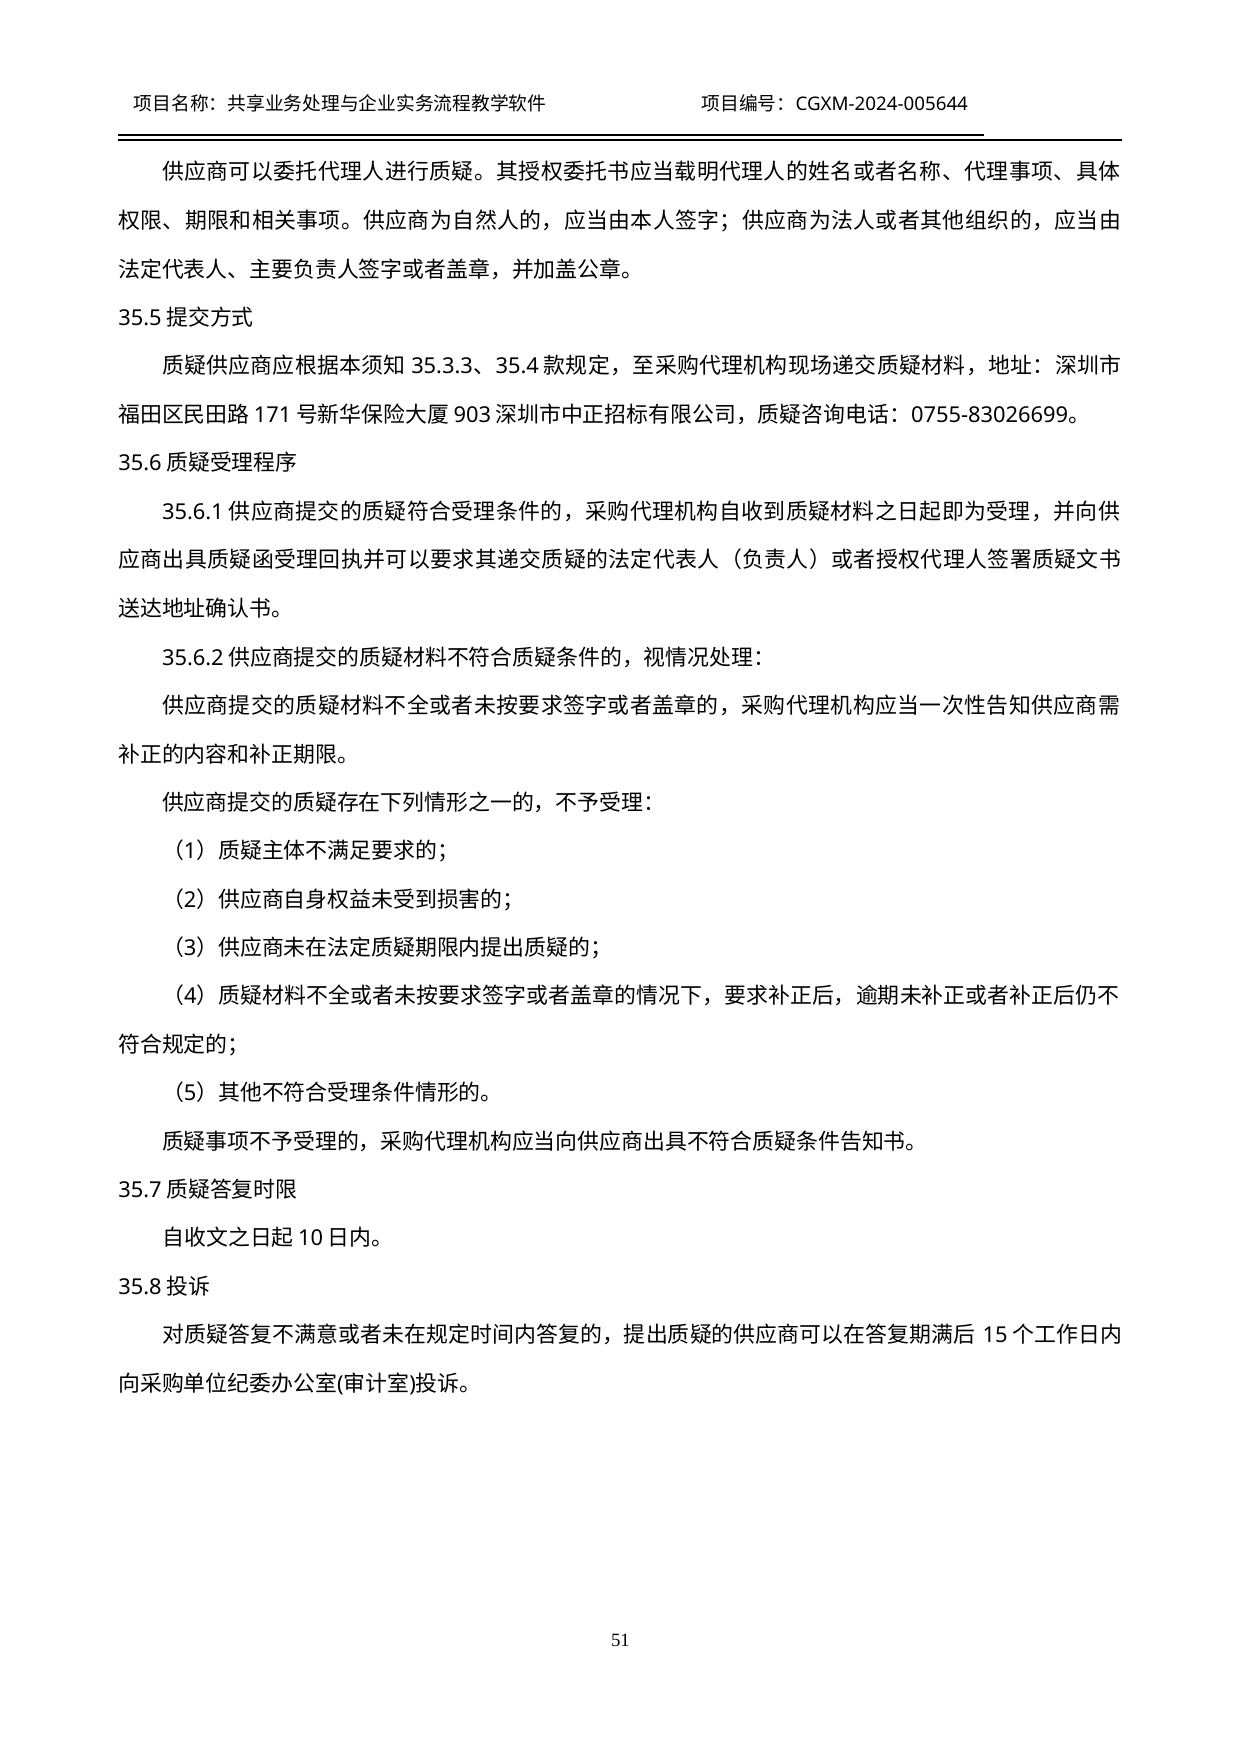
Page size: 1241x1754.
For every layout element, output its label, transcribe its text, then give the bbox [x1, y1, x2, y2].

text 35.6质疑受理程序 [118, 445, 1122, 477]
text （1）质疑主体不满足要求的； [118, 833, 1122, 865]
text 质疑事项不予受理的，采购代理机构应当向供应商出具不符合质疑条件告知书。 [118, 1123, 1122, 1156]
text 35.7质疑答复时限 [118, 1172, 1122, 1204]
text 质疑供应商应根据本须知35.3.3、35.4款规定，至采购代理机构现场递交质疑材料，地址：深圳市福田区民田路171号新华保险大厦903深圳市中正招标有限公司，质疑咨询电话：0755-83026699。 [118, 348, 1122, 429]
text 35.6.1供应商提交的质疑符合受理条件的，采购代理机构自收到质疑材料之日起即为受理，并向供应商出具质疑函受理回执并可以要求其递交质疑的法定代表人（负责人）或者授权代理人签署质疑文书送达地址确认书。 [118, 493, 1122, 623]
text 35.5提交方式 [118, 299, 1122, 332]
text 供应商提交的质疑材料不全或者未按要求签字或者盖章的，采购代理机构应当一次性告知供应商需补正的内容和补正期限。 [118, 687, 1122, 769]
text 35.8投诉 [118, 1268, 1122, 1301]
text 供应商提交的质疑存在下列情形之一的，不予受理： [118, 784, 1122, 817]
text 供应商可以委托代理人进行质疑。其授权委托书应当载明代理人的姓名或者名称、代理事项、具体权限、期限和相关事项。供应商为自然人的，应当由本人签字；供应商为法人或者其他组织的，应当由法定代表人、主要负责人签字或者盖章，并加盖公章。 [118, 154, 1122, 284]
text （3）供应商未在法定质疑期限内提出质疑的； [118, 929, 1122, 962]
text 对质疑答复不满意或者未在规定时间内答复的，提出质疑的供应商可以在答复期满后15个工作日内向采购单位纪委办公室(审计室)投诉。 [118, 1317, 1122, 1398]
text 35.6.2供应商提交的质疑材料不符合质疑条件的，视情况处理： [118, 639, 1122, 672]
text 自收文之日起10日内。 [118, 1220, 1122, 1252]
text （4）质疑材料不全或者未按要求签字或者盖章的情况下，要求补正后，逾期未补正或者补正后仍不符合规定的； [118, 978, 1122, 1059]
text （5）其他不符合受理条件情形的。 [118, 1075, 1122, 1107]
text （2）供应商自身权益未受到损害的； [118, 881, 1122, 914]
